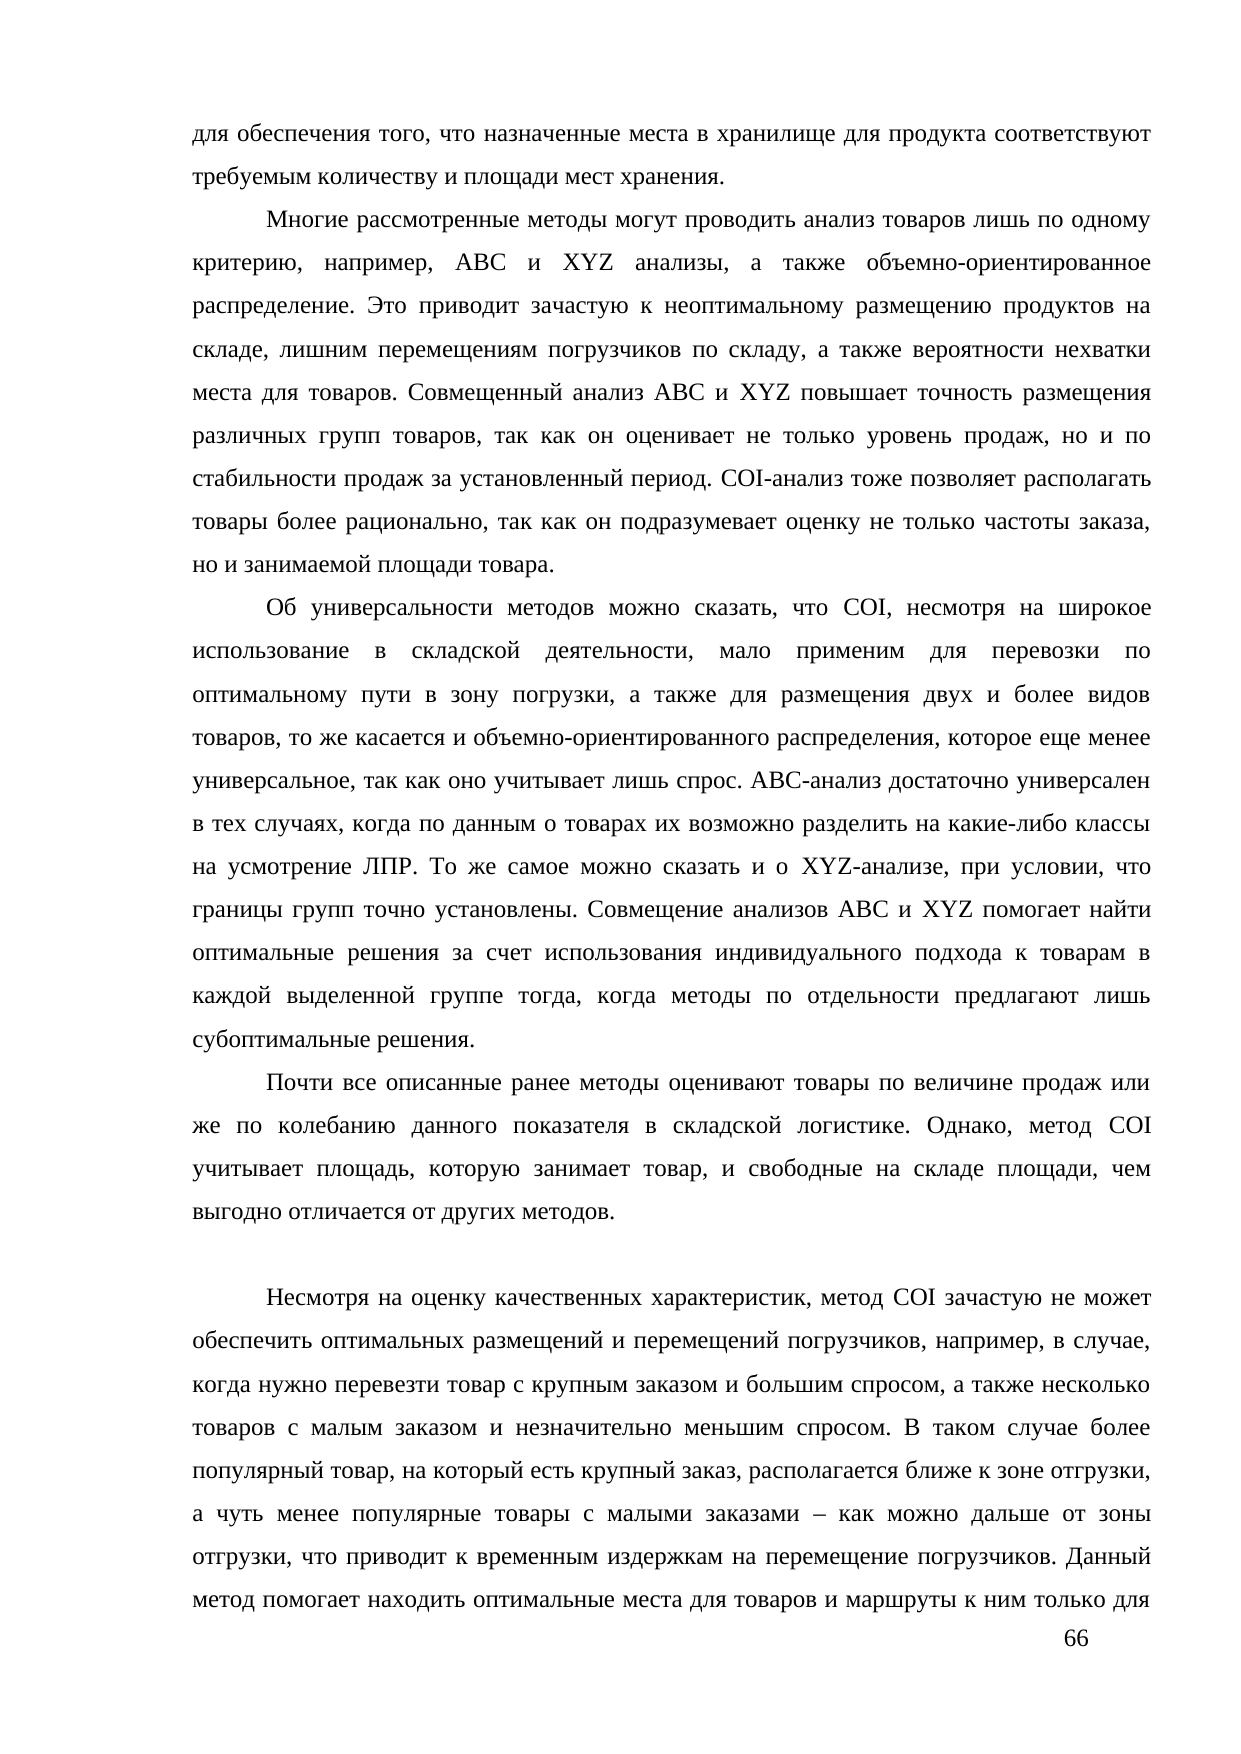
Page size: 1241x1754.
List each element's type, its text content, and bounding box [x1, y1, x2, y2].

text Почти все описанные ранее методы оценивают товары по величине продаж или же по колебанию данного показателя в складской логистике. Однако, метод COI учитывает площадь, которую занимает товар, и свободные на складе площади, чем выгодно отличается от других методов. [192, 1067, 1152, 1225]
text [192, 118, 1152, 190]
text Многие рассмотренные методы могут проводить анализ товаров лишь по одному критерию, например, ABC и XYZ анализы, а также объемно-ориентированное распределение. Это приводит зачастую к неоптимальному размещению продуктов на складе, лишним перемещениям погрузчиков по складу, а также вероятности нехватки места для товаров. Совмещенный анализ АВС и XYZ повышает точность размещения различных групп товаров, так как он оценивает не только уровень продаж, но и по стабильности продаж за установленный период. COI-анализ тоже позволяет располагать товары более рационально, так как он подразумевает оценку не только частоты заказа, но и занимаемой площади товара. [192, 204, 1152, 578]
text Об универсальности методов можно сказать, что COI, несмотря на широкое использование в складской деятельности, мало применим для перевозки по оптимальному пути в зону погрузки, а также для размещения двух и более видов товаров, то же касается и объемно-ориентированного распределения, которое еще менее универсальное, так как оно учитывает лишь спрос. АВС-анализ достаточно универсален в тех случаях, когда по данным о товарах их возможно разделить на какие-либо классы на усмотрение ЛПР. То же самое можно сказать и о XYZ-анализе, при условии, что границы групп точно установлены. Совмещение анализов АВС и XYZ помогает найти оптимальные решения за счет использования индивидуального подхода к товарам в каждой выделенной группе тогда, когда методы по отдельности предлагают лишь субоптимальные решения. [192, 592, 1152, 1052]
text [192, 1282, 1152, 1613]
